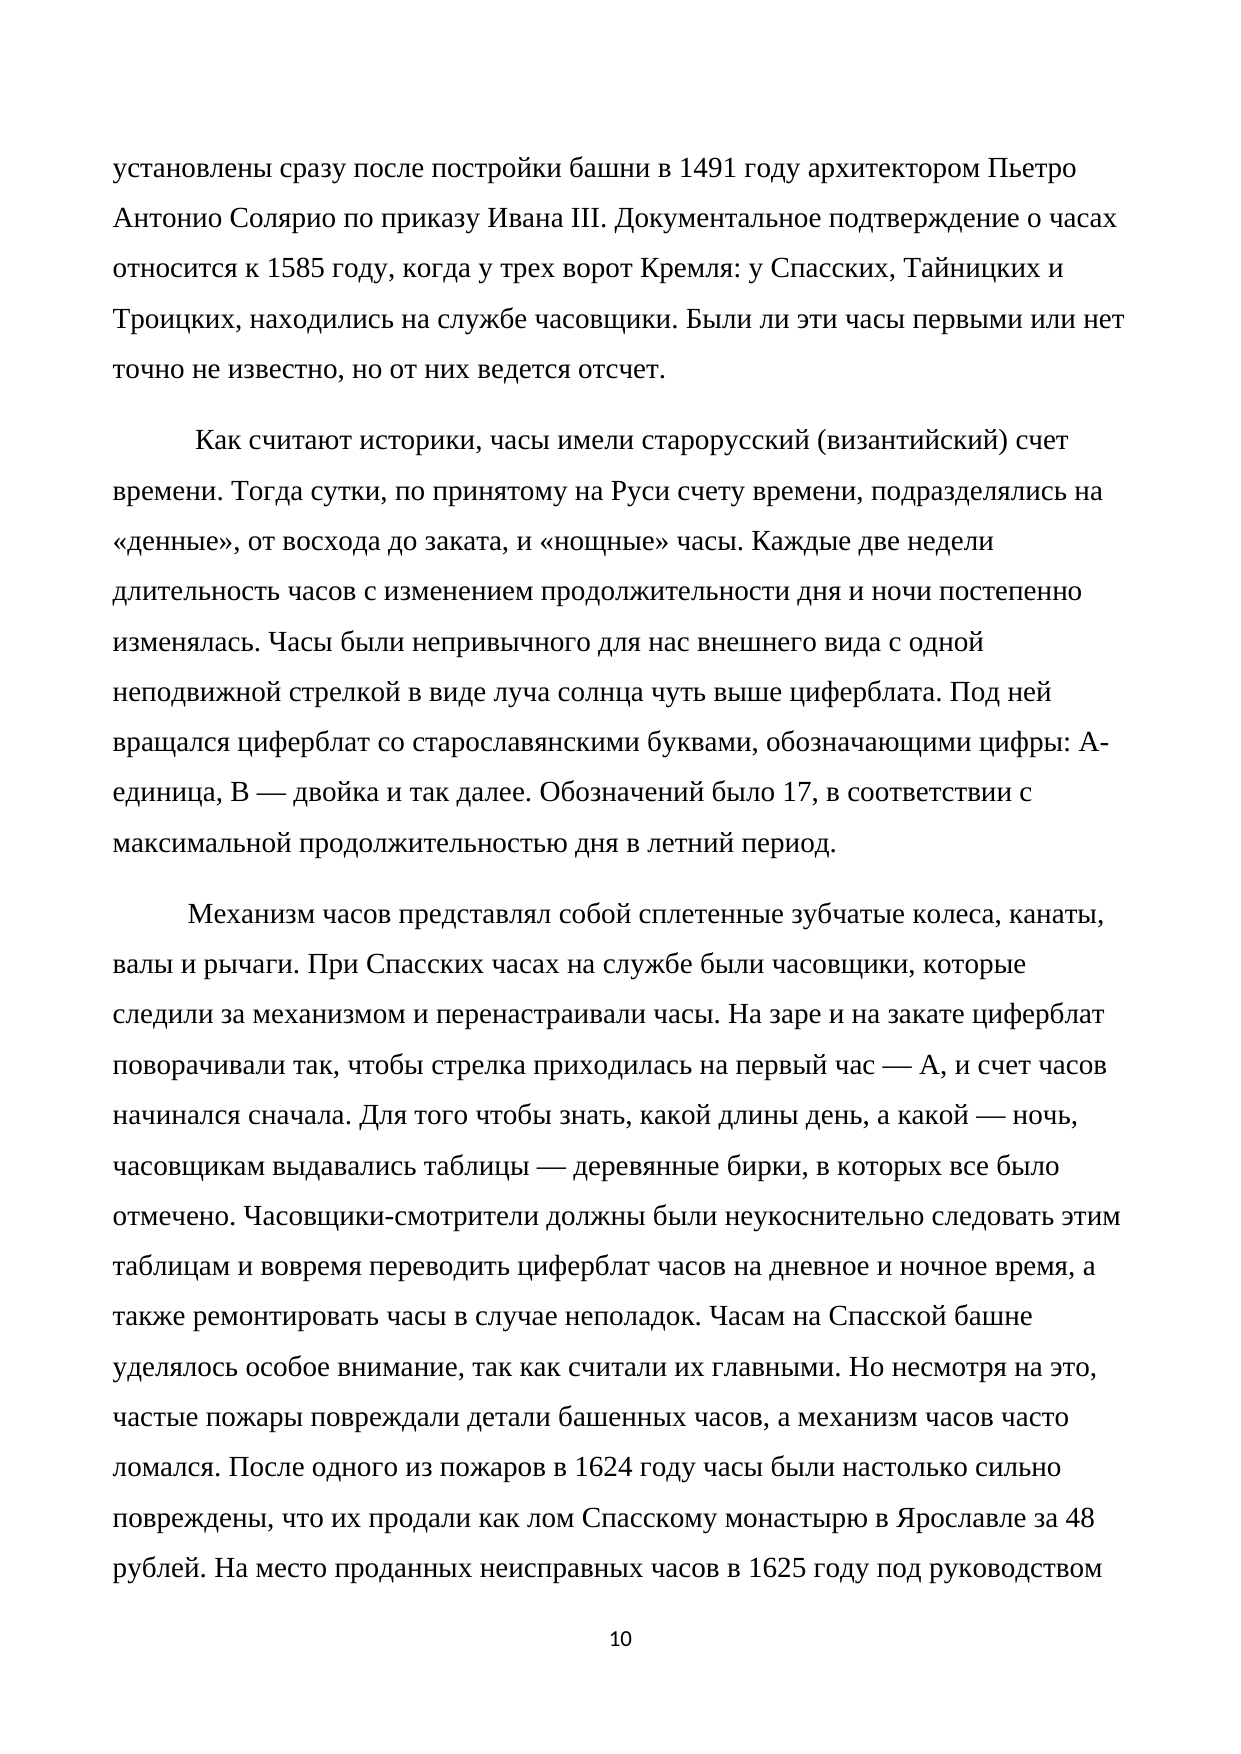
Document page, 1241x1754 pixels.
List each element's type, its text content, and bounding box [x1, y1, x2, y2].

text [112, 150, 1128, 385]
text Как считают историки, часы имели старорусский (византийский) счет времени. Тогда сутки, по принятому на Руси счету времени, подразделялись на «денные», от восхода до заката, и «нощные» часы. Каждые две недели длительность часов с изменением продолжительности дня и ночи постепенно изменялась. Часы были непривычного для нас внешнего вида с одной неподвижной стрелкой в виде луча солнца чуть выше циферблата. Под ней вращался циферблат со старославянскими буквами, обозначающими цифры: А- единица, В — двойка и так далее. Обозначений было 17, в соответствии с максимальной продолжительностью дня в летний период. [112, 422, 1128, 858]
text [112, 896, 1128, 1584]
